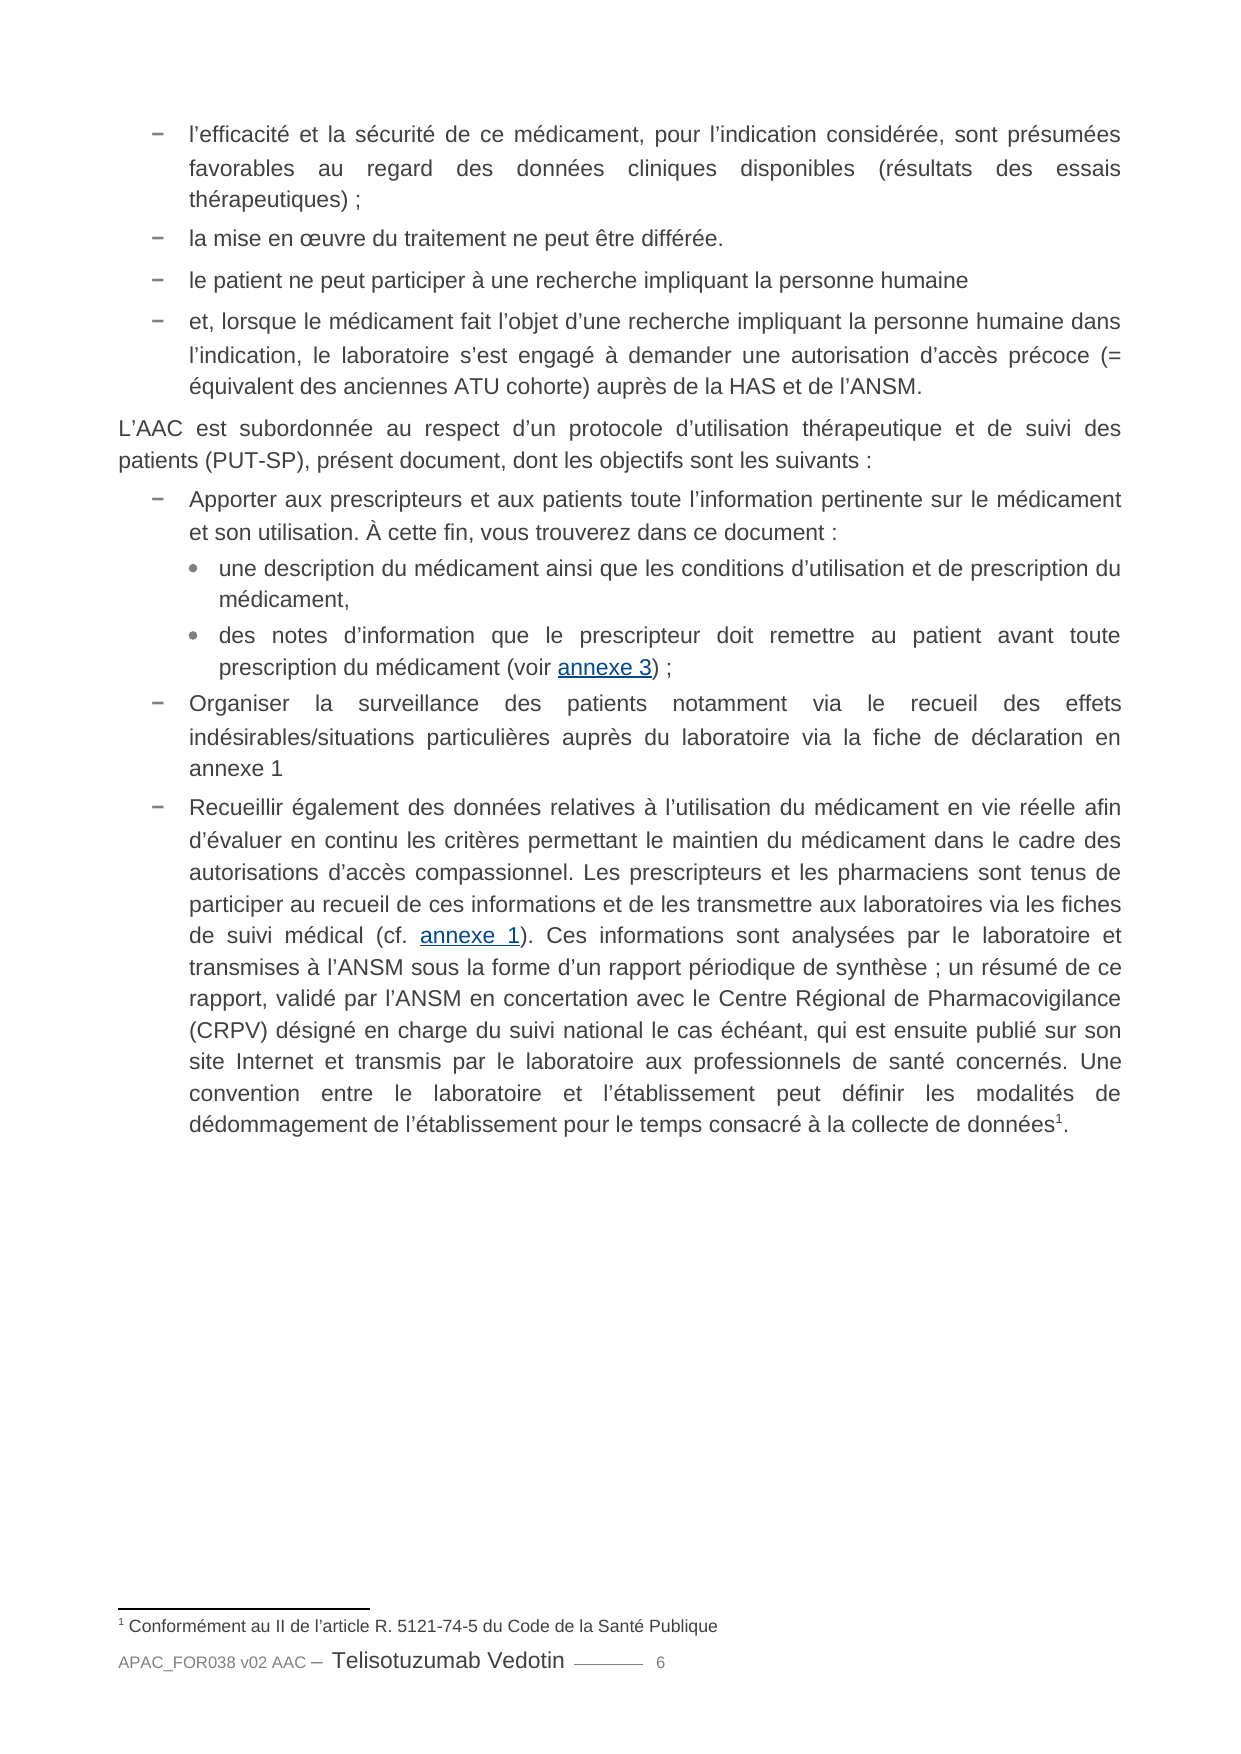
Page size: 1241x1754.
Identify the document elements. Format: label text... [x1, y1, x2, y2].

list une description du médicament ainsi que les conditions d’utilisation et de prescription du médicament, [189, 555, 1122, 613]
text L’AAC est subordonnée au respect d’un protocole d’utilisation thérapeutique et de suivi des patients (PUT-SP), présent document, dont les objectifs sont les suivants : [118, 415, 1122, 473]
list des notes d’information que le prescripteur doit remettre au patient avant toute prescription du médicament (voir annexe 3) ; [189, 622, 1122, 680]
list Apporter aux prescripteurs et aux patients toute l’information pertinente sur le médicament et son utilisation. À cette fin, vous trouverez dans ce document : [151, 482, 1122, 545]
list le patient ne peut participer à une recherche impliquant la personne humaine [151, 263, 1122, 295]
list la mise en œuvre du traitement ne peut être différée. [151, 222, 1122, 253]
list et, lorsque le médicament fait l’objet d’une recherche impliquant la personne humaine dans l’indication, le laboratoire s’est engagé à demander une autorisation d’accès précoce (= équivalent des anciennes ATU cohorte) auprès de la HAS et de l’ANSM. [151, 305, 1122, 399]
list l’efficacité et la sécurité de ce médicament, pour l’indication considérée, sont présumées favorables au regard des données cliniques disponibles (résultats des essais thérapeutiques) ; [151, 118, 1122, 212]
list Organiser la surveillance des patients notamment via le recueil des effets indésirables/situations particulières auprès du laboratoire via la fiche de déclaration en annexe 1 [151, 687, 1122, 782]
list Recueillir également des données relatives à l’utilisation du médicament en vie réelle afin d’évaluer en continu les critères permettant le maintien du médicament dans le cadre des autorisations d’accès compassionnel. Les prescripteurs et les pharmaciens sont tenus de participer au recueil de ces informations et de les transmettre aux laboratoires via les fiches de suivi médical (cf. annexe 1). Ces informations sont analysées par le laboratoire et transmises à l’ANSM sous la forme d’un rapport périodique de synthèse ; un résumé de ce rapport, validé par l’ANSM en concertation avec le Centre Régional de Pharmacovigilance (CRPV) désigné en charge du suivi national le cas échéant, qui est ensuite publié sur son site Internet et transmis par le laboratoire aux professionnels de santé concernés. Une convention entre le laboratoire et l’établissement peut définir les modalités de dédommagement de l’établissement pour le temps consacré à la collecte de données. [151, 791, 1122, 1138]
